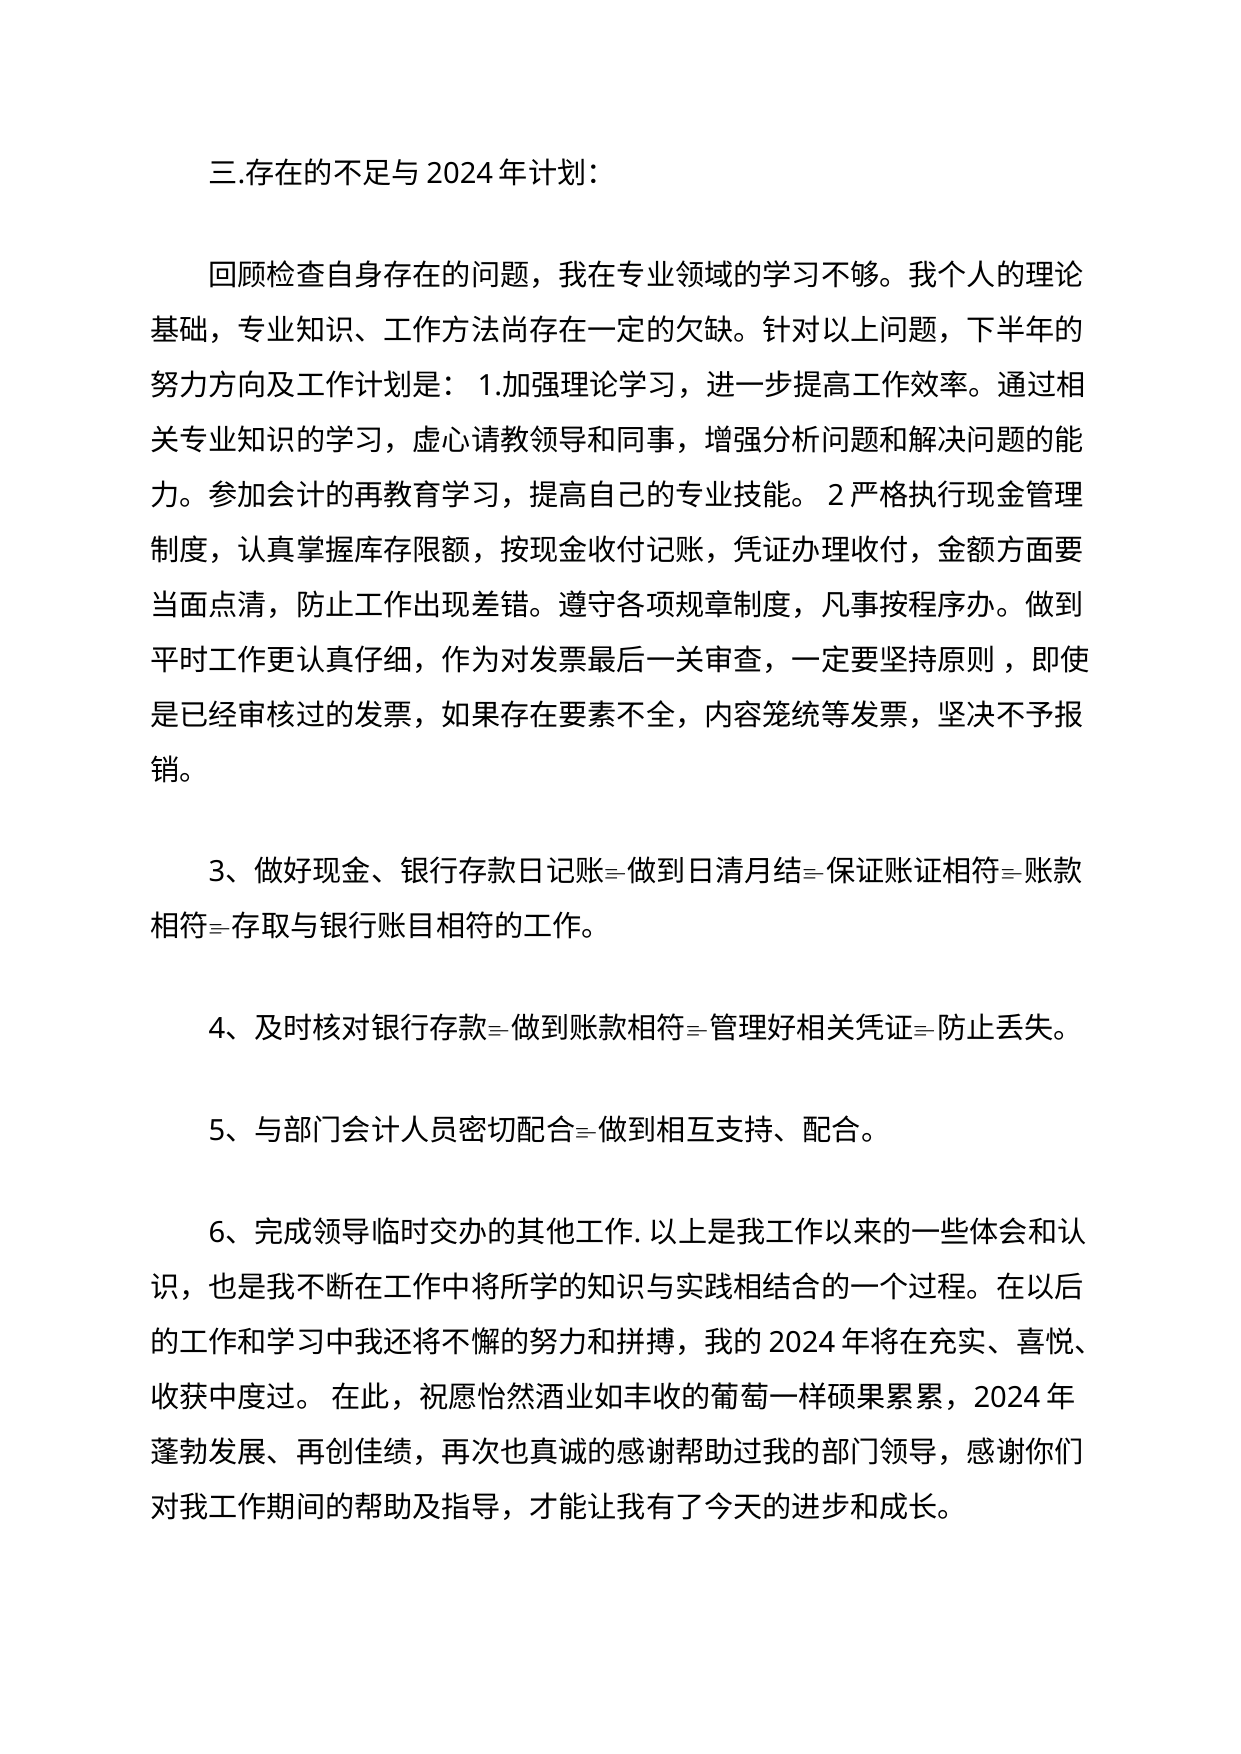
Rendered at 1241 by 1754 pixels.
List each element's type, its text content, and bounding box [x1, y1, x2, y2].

text 4、及时核对银行存款做到账款相符管理好相关凭证防止丢失。 [150, 1005, 1090, 1047]
text 5、与部门会计人员密切配合做到相互支持、配合。 [150, 1107, 1090, 1149]
text 6、完成领导临时交办的其他工作. 以上是我工作以来的一些体会和认识，也是我不断在工作中将所学的知识与实践相结合的一个过程。在以后的工作和学习中我还将不懈的努力和拼搏，我的2024年将在充实、喜悦、收获中度过。 在此，祝愿怡然酒业如丰收的葡萄一样硕果累累，2024年蓬勃发展、再创佳绩，再次也真诚的感谢帮助过我的部门领导，感谢你们对我工作期间的帮助及指导，才能让我有了今天的进步和成长。 [150, 1209, 1090, 1526]
text 三.存在的不足与2024年计划： [150, 150, 1090, 192]
text 回顾检查自身存在的问题，我在专业领域的学习不够。我个人的理论基础，专业知识、工作方法尚存在一定的欠缺。针对以上问题，下半年的努力方向及工作计划是： 1.加强理论学习，进一步提高工作效率。通过相关专业知识的学习，虚心请教领导和同事，增强分析问题和解决问题的能力。参加会计的再教育学习，提高自己的专业技能。 2严格执行现金管理制度，认真掌握库存限额，按现金收付记账，凭证办理收付，金额方面要当面点清，防止工作出现差错。遵守各项规章制度，凡事按程序办。做到平时工作更认真仔细，作为对发票最后一关审查，一定要坚持原则 ，即使是已经审核过的发票，如果存在要素不全，内容笼统等发票，坚决不予报销。 [150, 252, 1090, 788]
text 3、做好现金、银行存款日记账做到日清月结保证账证相符账款相符存取与银行账目相符的工作。 [150, 848, 1090, 945]
